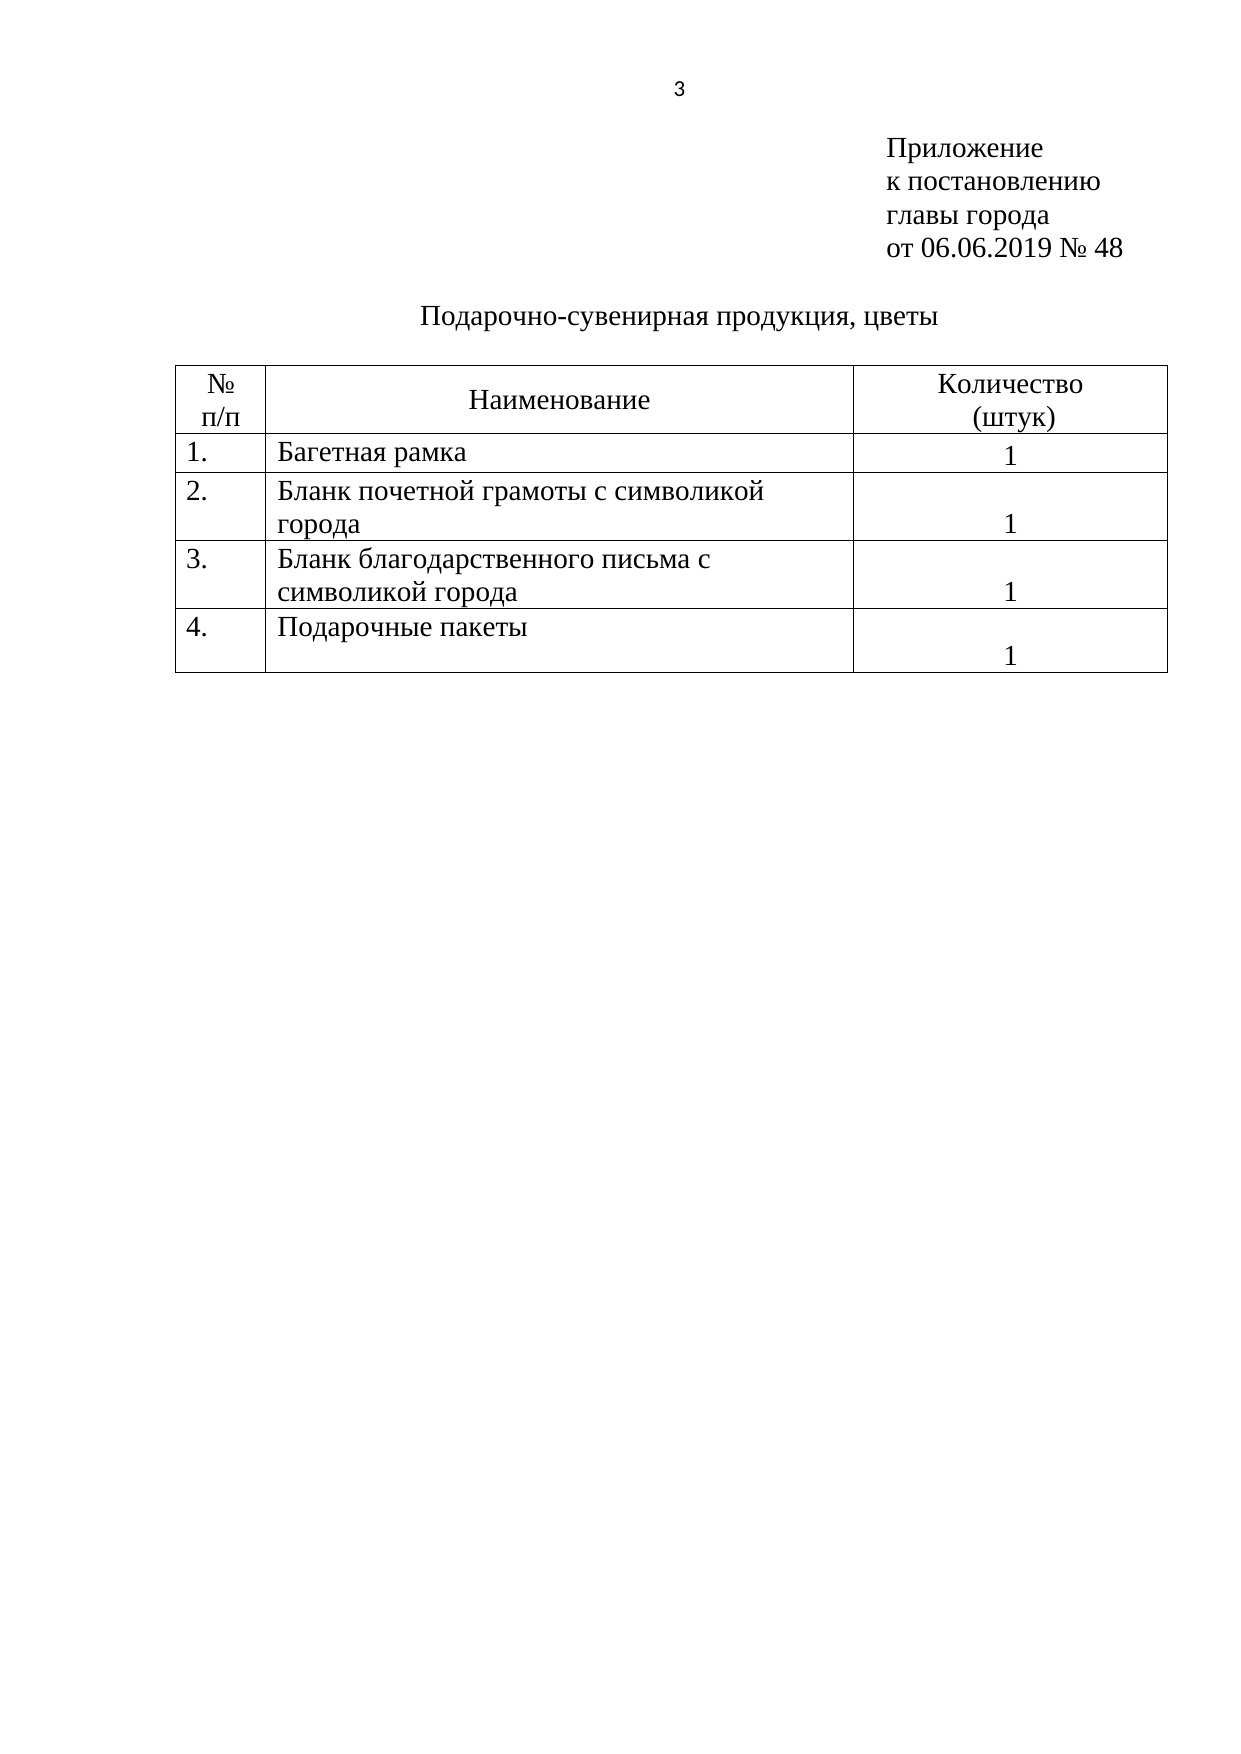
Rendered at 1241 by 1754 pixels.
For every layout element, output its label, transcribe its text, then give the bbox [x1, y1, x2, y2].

table_cell 1 [854, 609, 1167, 672]
table_cell Подарочные пакеты [266, 609, 853, 672]
table_header Наименование [266, 366, 853, 433]
table_cell [176, 473, 265, 540]
table_cell Бланк благодарственного письма с символикой города [266, 541, 853, 608]
table_cell [176, 609, 265, 672]
text к постановлению [702, 163, 1181, 197]
table_cell Багетная рамка [266, 434, 853, 472]
table_cell [176, 434, 265, 472]
table_header № п/п [176, 366, 265, 433]
text Подарочно-сувенирная продукция, цветы [177, 298, 1181, 331]
table_cell 1 [854, 473, 1167, 540]
table_cell [176, 541, 265, 608]
text главы города [702, 197, 1181, 231]
table_cell 1 [854, 541, 1167, 608]
table_header Количество (штук) [854, 366, 1167, 433]
table_cell 1 [854, 434, 1167, 472]
text Приложение [702, 130, 1179, 163]
text от 06.06.2019 № 48 [702, 231, 1181, 264]
table_cell Бланк почетной грамоты с символикой города [266, 473, 853, 540]
